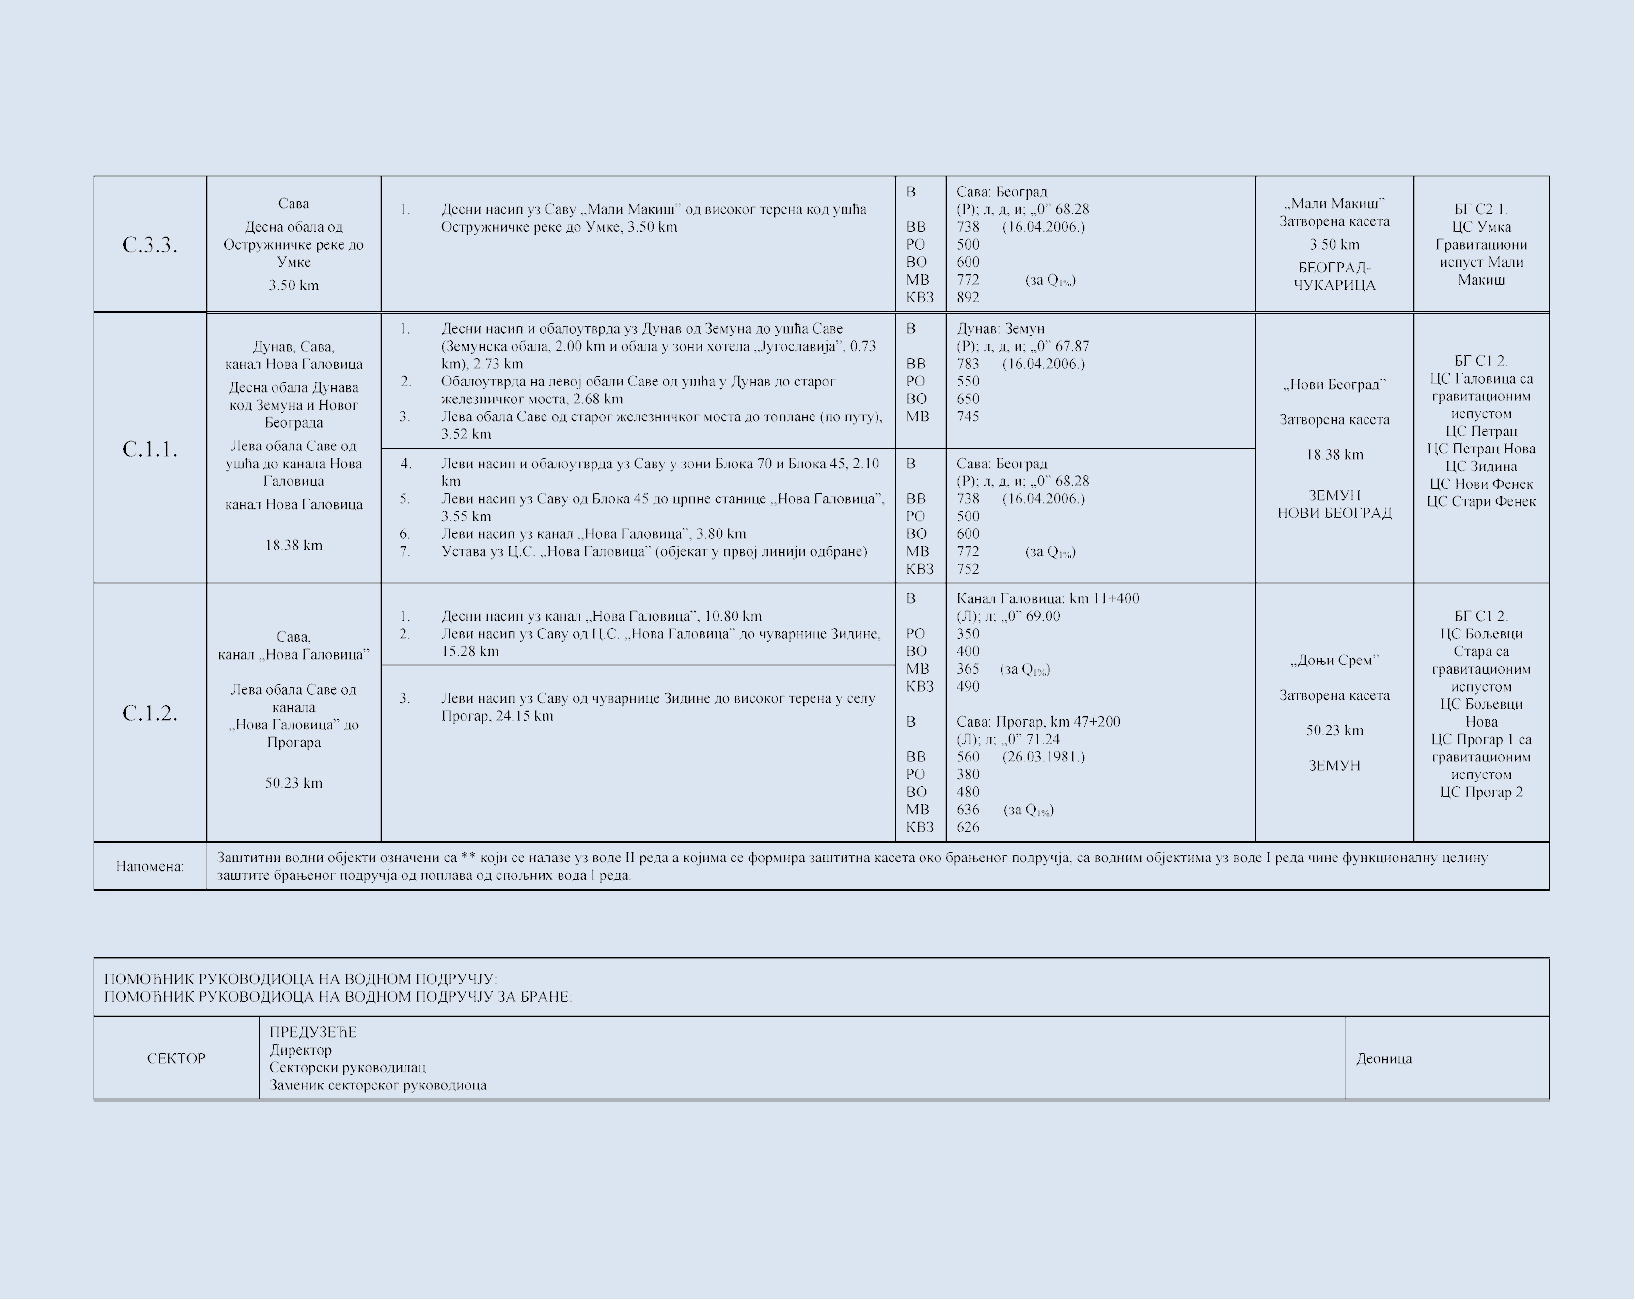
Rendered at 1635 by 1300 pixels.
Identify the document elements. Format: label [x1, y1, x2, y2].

picture [88, 171, 1554, 1122]
